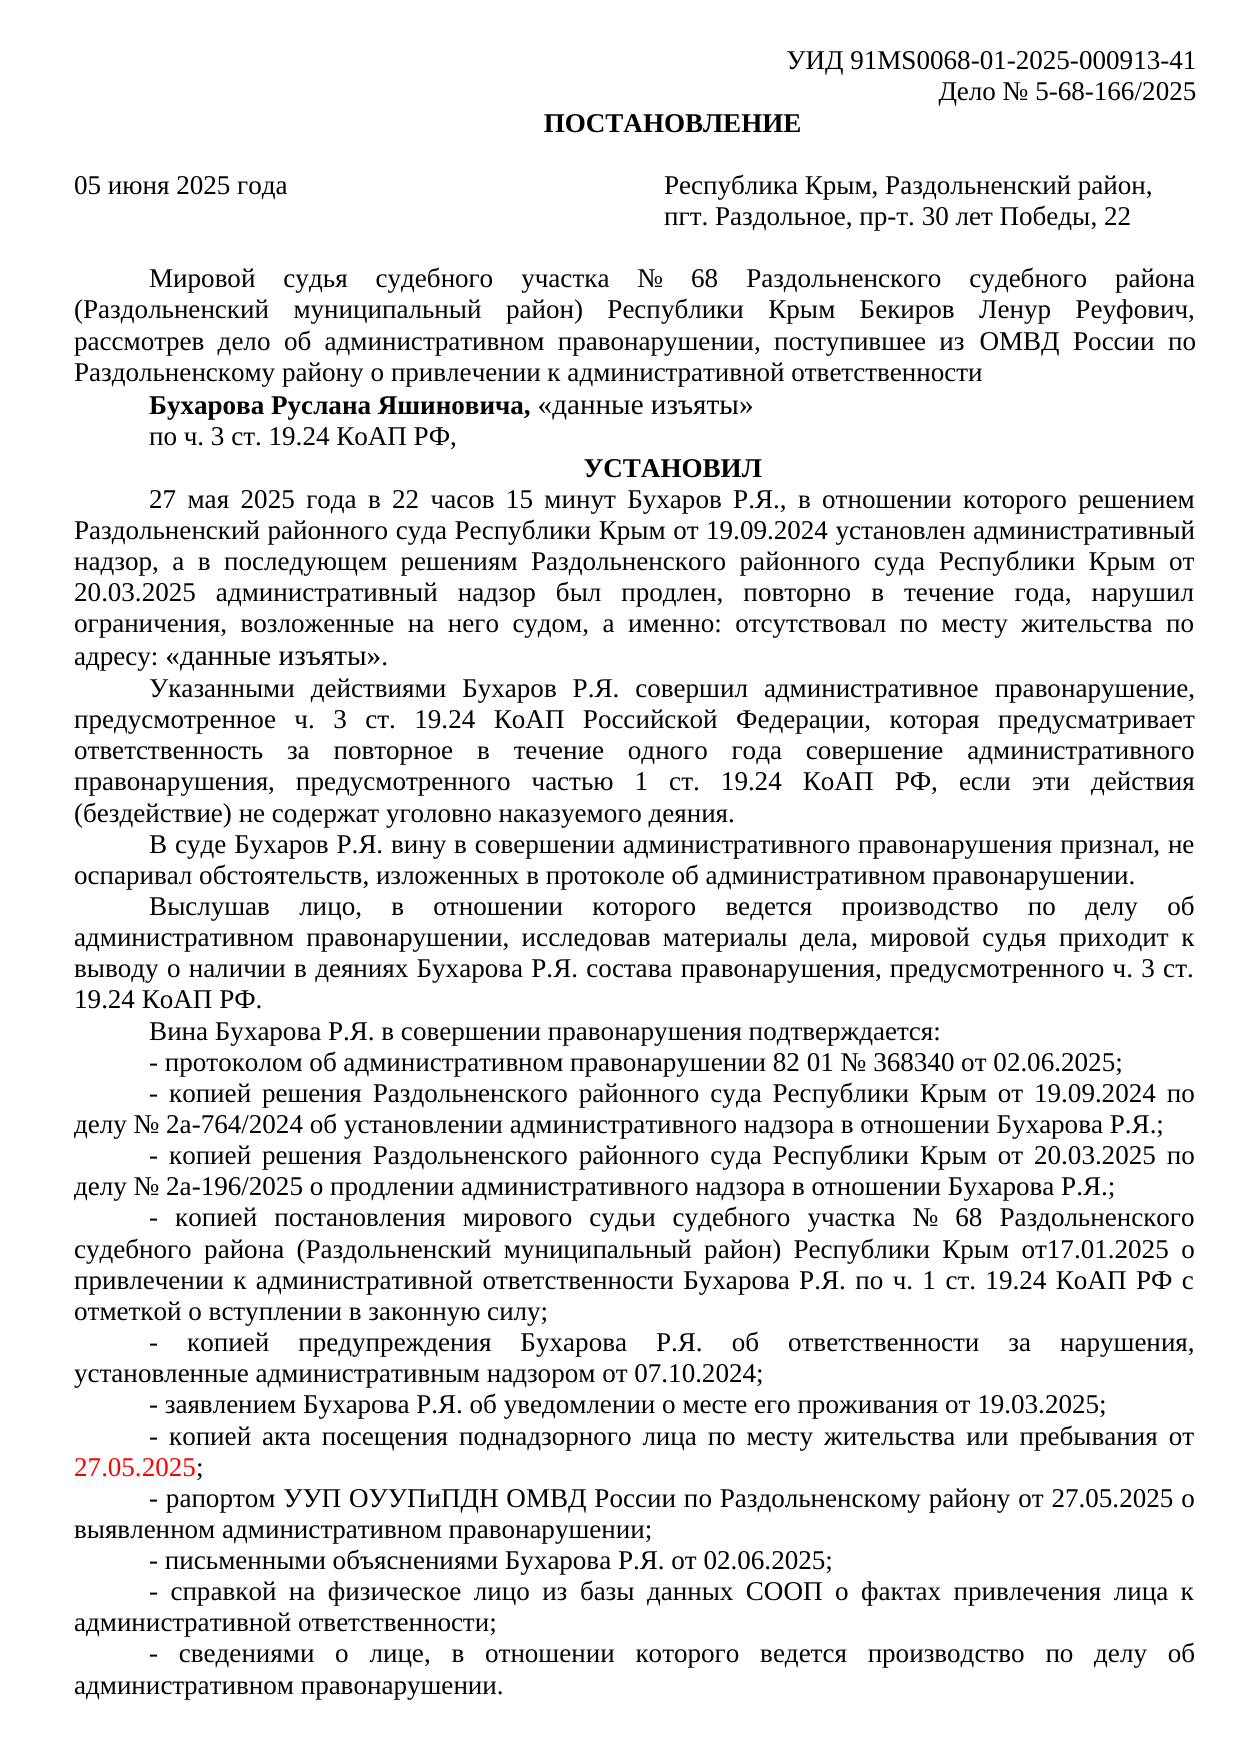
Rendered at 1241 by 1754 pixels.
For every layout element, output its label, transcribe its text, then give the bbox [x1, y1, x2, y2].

text Дело № 5-68-166/2025 [74, 76, 1196, 107]
text - рапортом УУП ОУУПиПДН ОМВД России по Раздольненскому району от 27.05.2025 о выявленном административном правонарушении; [74, 1482, 1196, 1544]
text ПОСТАНОВЛЕНИЕ [74, 107, 1196, 138]
text - письменными объяснениями Бухарова Р.Я. от 02.06.2025; [74, 1544, 1196, 1575]
text - копией постановления мирового судьи судебного участка № 68 Раздольненского судебного района (Раздольненский муниципальный район) Республики Крым от17.01.2025 о привлечении к административной ответственности Бухарова Р.Я. по ч. 1 ст. 19.24 КоАП РФ с отметкой о вступлении в законную силу; [74, 1202, 1196, 1326]
text пгт. Раздольное, пр-т. 30 лет Победы, 22 [590, 200, 1196, 231]
text Мировой судья судебного участка № 68 Раздольненского судебного района (Раздольненский муниципальный район) Республики Крым Бекиров Ленур Реуфович, рассмотрев дело об административном правонарушении, поступившее из ОМВД России по Раздольненскому району о привлечении к административной ответственности [74, 262, 1196, 387]
text 27 мая 2025 года в 22 часов 15 минут Бухаров Р.Я., в отношении которого решением Раздольненский районного суда Республики Крым от 19.09.2024 установлен административный надзор, а в последующем решениям Раздольненского районного суда Республики Крым от 20.03.2025 административный надзор был продлен, повторно в течение года, нарушил ограничения, возложенные на него судом, а именно: отсутствовал по месту жительства по адресу: «данные изъяты». [74, 483, 1196, 672]
text - протоколом об административном правонарушении 82 01 № 368340 от 02.06.2025; [74, 1046, 1196, 1077]
text Выслушав лицо, в отношении которого ведется производство по делу об административном правонарушении, исследовав материалы дела, мировой судья приходит к выводу о наличии в деяниях Бухарова Р.Я. состава правонарушения, предусмотренного ч. 3 ст. 19.24 КоАП РФ. [74, 890, 1196, 1015]
text - заявлением Бухарова Р.Я. об уведомлении о месте его проживания от 19.03.2025; [74, 1388, 1196, 1419]
text - сведениями о лице, в отношении которого ведется производство по делу об административном правонарушении. [74, 1638, 1196, 1700]
text - копией решения Раздольненского районного суда Республики Крым от 19.09.2024 по делу № 2а-764/2024 об установлении административного надзора в отношении Бухарова Р.Я.; [74, 1077, 1196, 1139]
text - копией акта посещения поднадзорного лица по месту жительства или пребывания от 27.05.2025; [74, 1419, 1196, 1482]
text - копией предупреждения Бухарова Р.Я. об ответственности за нарушения, установленные административным надзором от 07.10.2024; [74, 1326, 1196, 1388]
text Бухарова Руслана Яшиновича, «данные изъяты» [74, 387, 1196, 421]
text УИД 91MS0068-01-2025-000913-41 [74, 44, 1196, 76]
text по ч. 3 ст. 19.24 КоАП РФ, [74, 421, 1196, 452]
text 05 июня 2025 года Республика Крым, Раздольненский район, [74, 169, 1196, 200]
text - справкой на физическое лицо из базы данных СООП о фактах привлечения лица к административной ответственности; [74, 1575, 1196, 1638]
text - копией решения Раздольненского районного суда Республики Крым от 20.03.2025 по делу № 2а-196/2025 о продлении административного надзора в отношении Бухарова Р.Я.; [74, 1139, 1196, 1202]
text Указанными действиями Бухаров Р.Я. совершил административное правонарушение, предусмотренное ч. 3 ст. 19.24 КоАП Российской Федерации, которая предусматривает ответственность за повторное в течение одного года совершение административного правонарушения, предусмотренного частью 1 ст. 19.24 КоАП РФ, если эти действия (бездействие) не содержат уголовно наказуемого деяния. [74, 672, 1196, 828]
text Вина Бухарова Р.Я. в совершении правонарушения подтверждается: [74, 1015, 1196, 1046]
text УСТАНОВИЛ [74, 452, 1196, 483]
text В суде Бухаров Р.Я. вину в совершении административного правонарушения признал, не оспаривал обстоятельств, изложенных в протоколе об административном правонарушении. [74, 828, 1196, 890]
